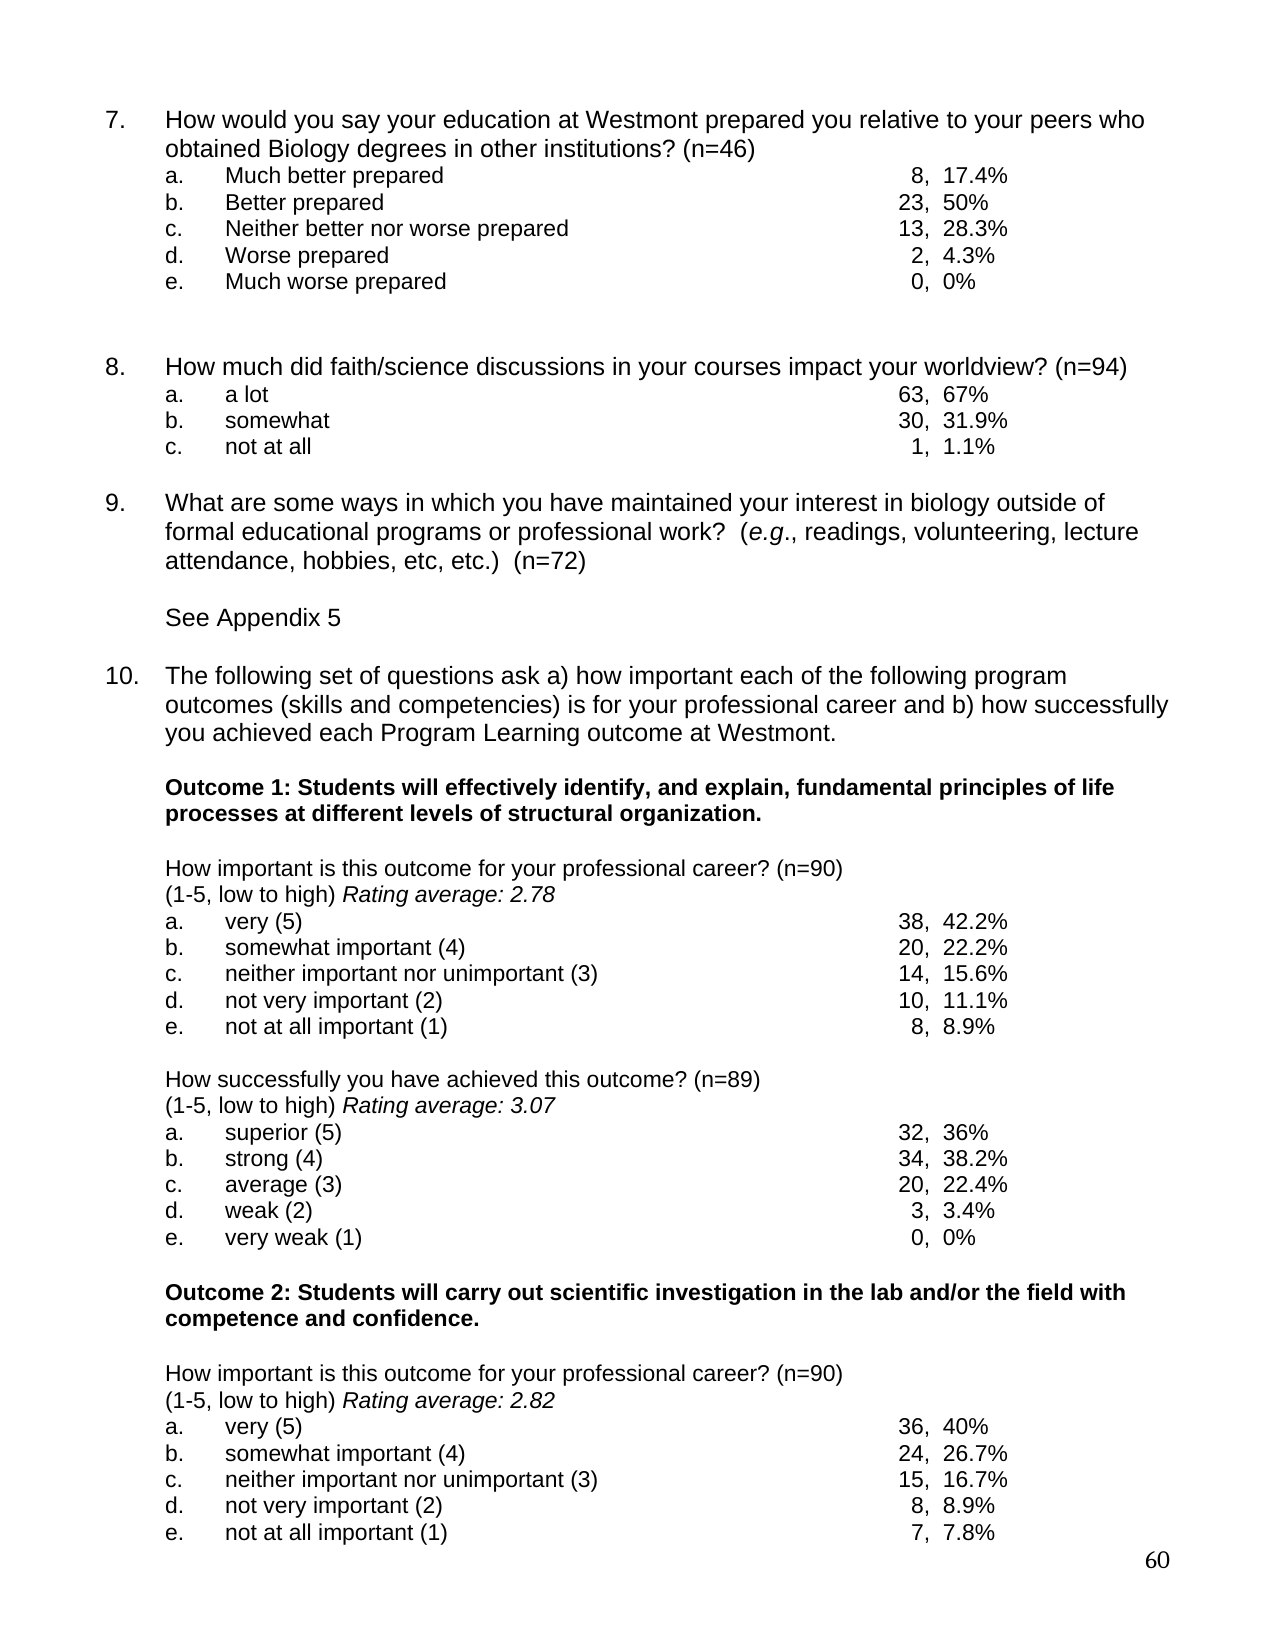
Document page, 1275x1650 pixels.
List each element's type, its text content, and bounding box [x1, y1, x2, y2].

text Outcome 1: Students will effectively identify, and explain, fundamental principles of life processes at different levels of structural organization. [165, 773, 1170, 826]
text a. very (5) 38, 42.2% [165, 908, 1170, 934]
text e. very weak (1) 0, 0% [165, 1224, 1170, 1250]
text c. average (3) 20, 22.4% [165, 1171, 1170, 1197]
text d. not very important (2) 8, 8.9% [165, 1492, 1170, 1518]
text How important is this outcome for your professional career? (n=90) [165, 855, 1170, 881]
text b. somewhat important (4) 24, 26.7% [165, 1439, 1170, 1466]
text d. not very important (2) 10, 11.1% [165, 987, 1170, 1013]
text c. Neither better nor worse prepared 13, 28.3% [165, 215, 1170, 242]
text c. not at all 1, 1.1% [165, 433, 1170, 459]
text 9. What are some ways in which you have maintained your interest in biology outside of formal educational programs or professional work? (e.g., readings, volunteering, lecture attendance, hobbies, etc, etc.) (n=72) [105, 488, 1170, 574]
text a. Much better prepared 8, 17.4% [165, 162, 1170, 189]
text c. neither important nor unimportant (3) 14, 15.6% [165, 960, 1170, 987]
text e. Much worse prepared 0, 0% [165, 268, 1170, 294]
text d. Worse prepared 2, 4.3% [165, 242, 1170, 268]
text See Appendix 5 [105, 603, 1170, 632]
text e. not at all important (1) 7, 7.8% [165, 1518, 1170, 1545]
text e. not at all important (1) 8, 8.9% [165, 1013, 1170, 1039]
text 10. The following set of questions ask a) how important each of the following program outcomes (skills and competencies) is for your professional career and b) how successfully you achieved each Program Learning outcome at Westmont. [105, 661, 1170, 747]
text b. Better prepared 23, 50% [165, 189, 1170, 215]
text (1-5, low to high) Rating average: 3.07 [165, 1092, 1170, 1118]
text c. neither important nor unimportant (3) 15, 16.7% [165, 1466, 1170, 1492]
text a. superior (5) 32, 36% [165, 1118, 1170, 1145]
text a. a lot 63, 67% [165, 381, 1170, 407]
text d. weak (2) 3, 3.4% [165, 1197, 1170, 1224]
text Outcome 2: Students will carry out scientific investigation in the lab and/or the field with competence and confidence. [165, 1279, 1170, 1332]
text 8. How much did faith/science discussions in your courses impact your worldview? (n=94) [105, 352, 1170, 381]
text b. somewhat 30, 31.9% [165, 407, 1170, 433]
text How important is this outcome for your professional career? (n=90) [165, 1360, 1170, 1387]
text (1-5, low to high) Rating average: 2.82 [165, 1387, 1170, 1413]
text a. very (5) 36, 40% [165, 1413, 1170, 1439]
text 7. How would you say your education at Westmont prepared you relative to your peers who obtained Biology degrees in other institutions? (n=46) [105, 105, 1170, 162]
text How successfully you have achieved this outcome? (n=89) [165, 1066, 1170, 1092]
text b. somewhat important (4) 20, 22.2% [165, 934, 1170, 960]
text (1-5, low to high) Rating average: 2.78 [165, 881, 1170, 908]
text b. strong (4) 34, 38.2% [165, 1145, 1170, 1171]
